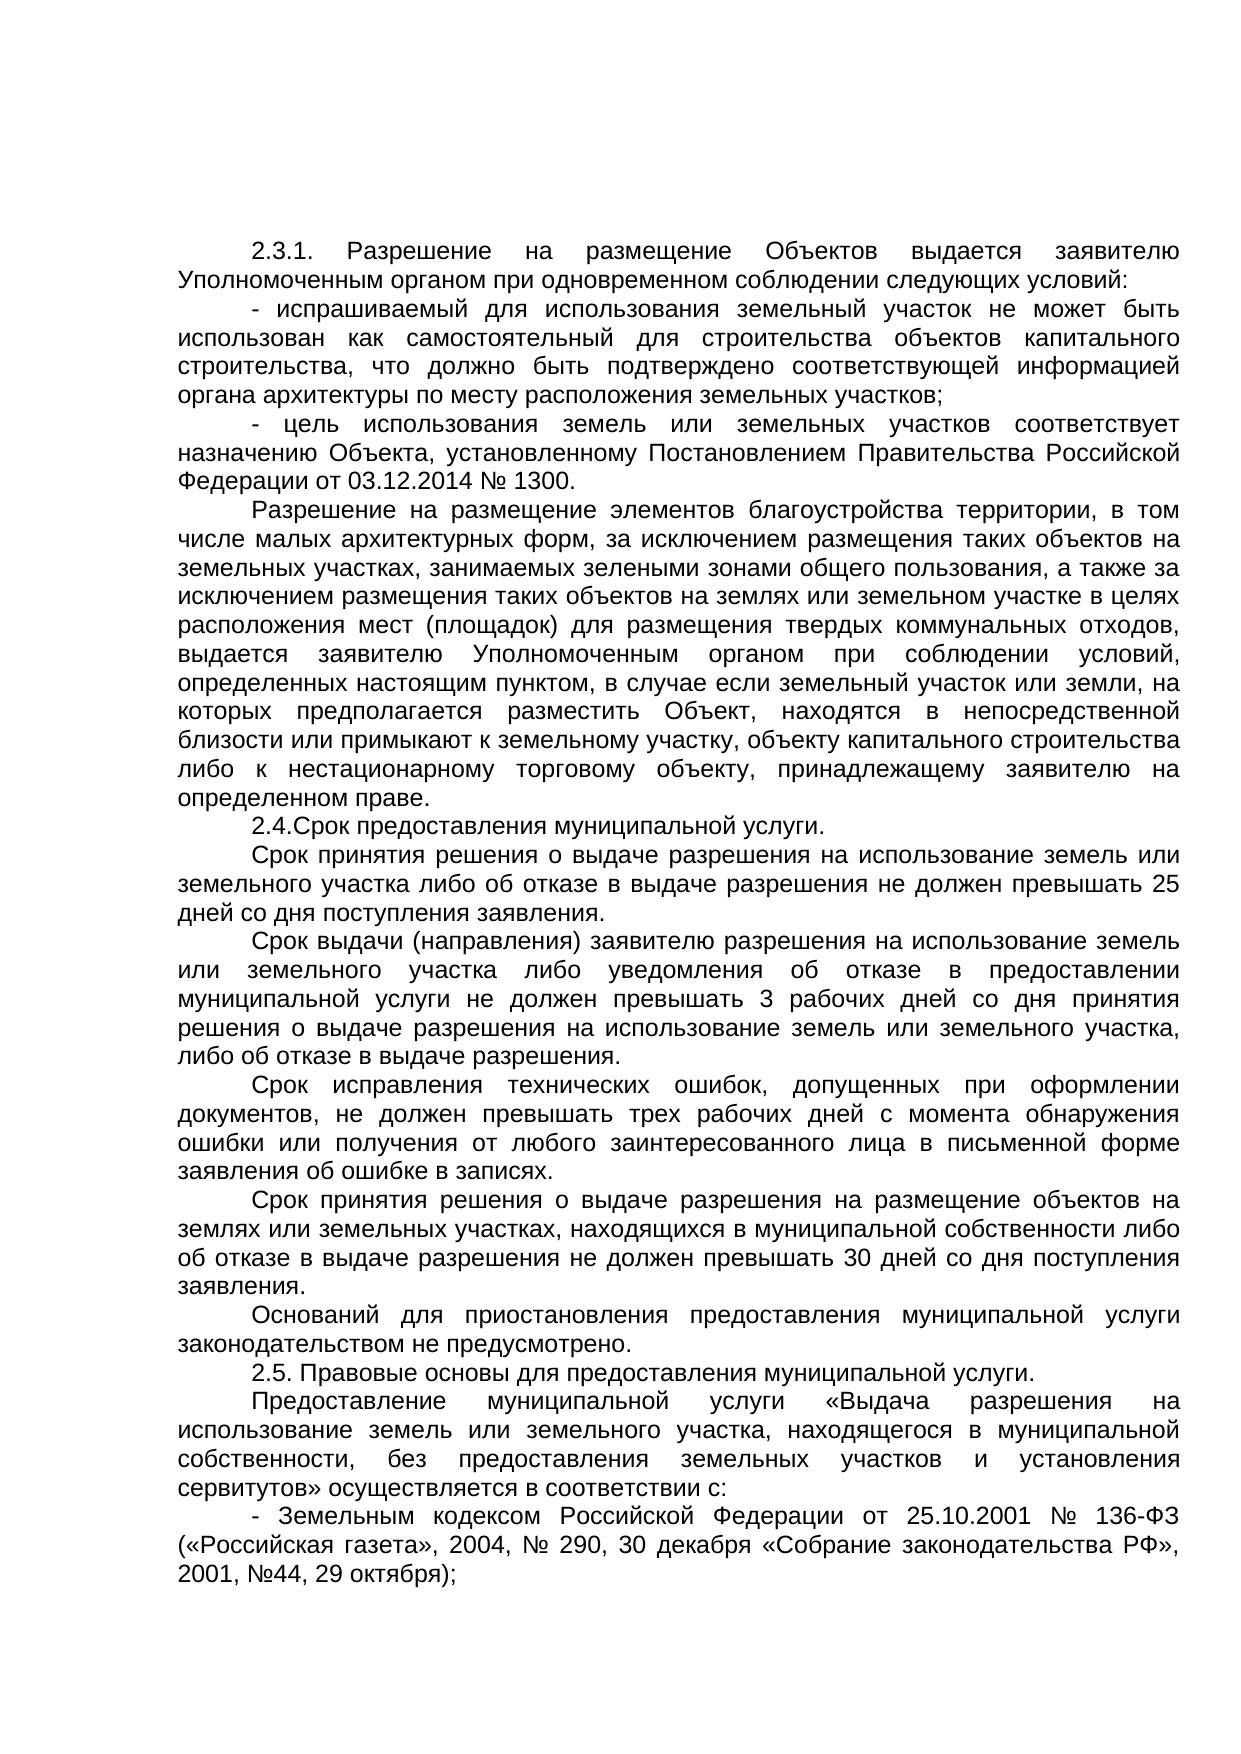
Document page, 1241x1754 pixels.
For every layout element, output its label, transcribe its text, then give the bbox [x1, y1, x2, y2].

text Срок принятия решения о выдаче разрешения на использование земель или земельного участка либо об отказе в выдаче разрешения не должен превышать 25 дней со дня поступления заявления. [177, 840, 1181, 926]
text Разрешение на размещение элементов благоустройства территории, в том числе малых архитектурных форм, за исключением размещения таких объектов на земельных участках, занимаемых зелеными зонами общего пользования, а также за исключением размещения таких объектов на землях или земельном участке в целях расположения мест (площадок) для размещения твердых коммунальных отходов, выдается заявителю Уполномоченным органом при соблюдении условий, определенных настоящим пунктом, в случае если земельный участок или земли, на которых предполагается разместить Объект, находятся в непосредственной близости или примыкают к земельному участку, объекту капитального строительства либо к нестационарному торговому объекту, принадлежащему заявителю на определенном праве. [177, 495, 1181, 811]
text Срок принятия решения о выдаче разрешения на размещение объектов на землях или земельных участках, находящихся в муниципальной собственности либо об отказе в выдаче разрешения не должен превышать 30 дней со дня поступления заявления. [177, 1185, 1181, 1300]
text 2.5. Правовые основы для предоставления муниципальной услуги. [177, 1357, 1181, 1386]
text 2.3.1. Разрешение на размещение Объектов выдается заявителю Уполномоченным органом при одновременном соблюдении следующих условий: [177, 236, 1181, 294]
text - испрашиваемый для использования земельный участок не может быть использован как самостоятельный для строительства объектов капитального строительства, что должно быть подтверждено соответствующей информацией органа архитектуры по месту расположения земельных участков; [177, 294, 1181, 409]
text - цель использования земель или земельных участков соответствует назначению Объекта, установленному Постановлением Правительства Российской Федерации от 03.12.2014 № 1300. [177, 409, 1181, 495]
text Предоставление муниципальной услуги «Выдача разрешения на использование земель или земельного участка, находящегося в муниципальной собственности, без предоставления земельных участков и установления сервитутов» осуществляется в соответствии с: [177, 1386, 1181, 1501]
text Оснований для приостановления предоставления муниципальной услуги законодательством не предусмотрено. [177, 1300, 1181, 1357]
text 2.4.Срок предоставления муниципальной услуги. [177, 811, 1181, 840]
text Срок исправления технических ошибок, допущенных при оформлении документов, не должен превышать трех рабочих дней с момента обнаружения ошибки или получения от любого заинтересованного лица в письменной форме заявления об ошибке в записях. [177, 1070, 1181, 1185]
text - Земельным кодексом Российской Федерации от 25.10.2001 № 136-ФЗ («Российская газета», 2004, № 290, 30 декабря «Собрание законодательства РФ», 2001, №44, 29 октября); [177, 1501, 1181, 1587]
text Срок выдачи (направления) заявителю разрешения на использование земель или земельного участка либо уведомления об отказе в предоставлении муниципальной услуги не должен превышать 3 рабочих дней со дня принятия решения о выдаче разрешения на использование земель или земельного участка, либо об отказе в выдаче разрешения. [177, 926, 1181, 1070]
